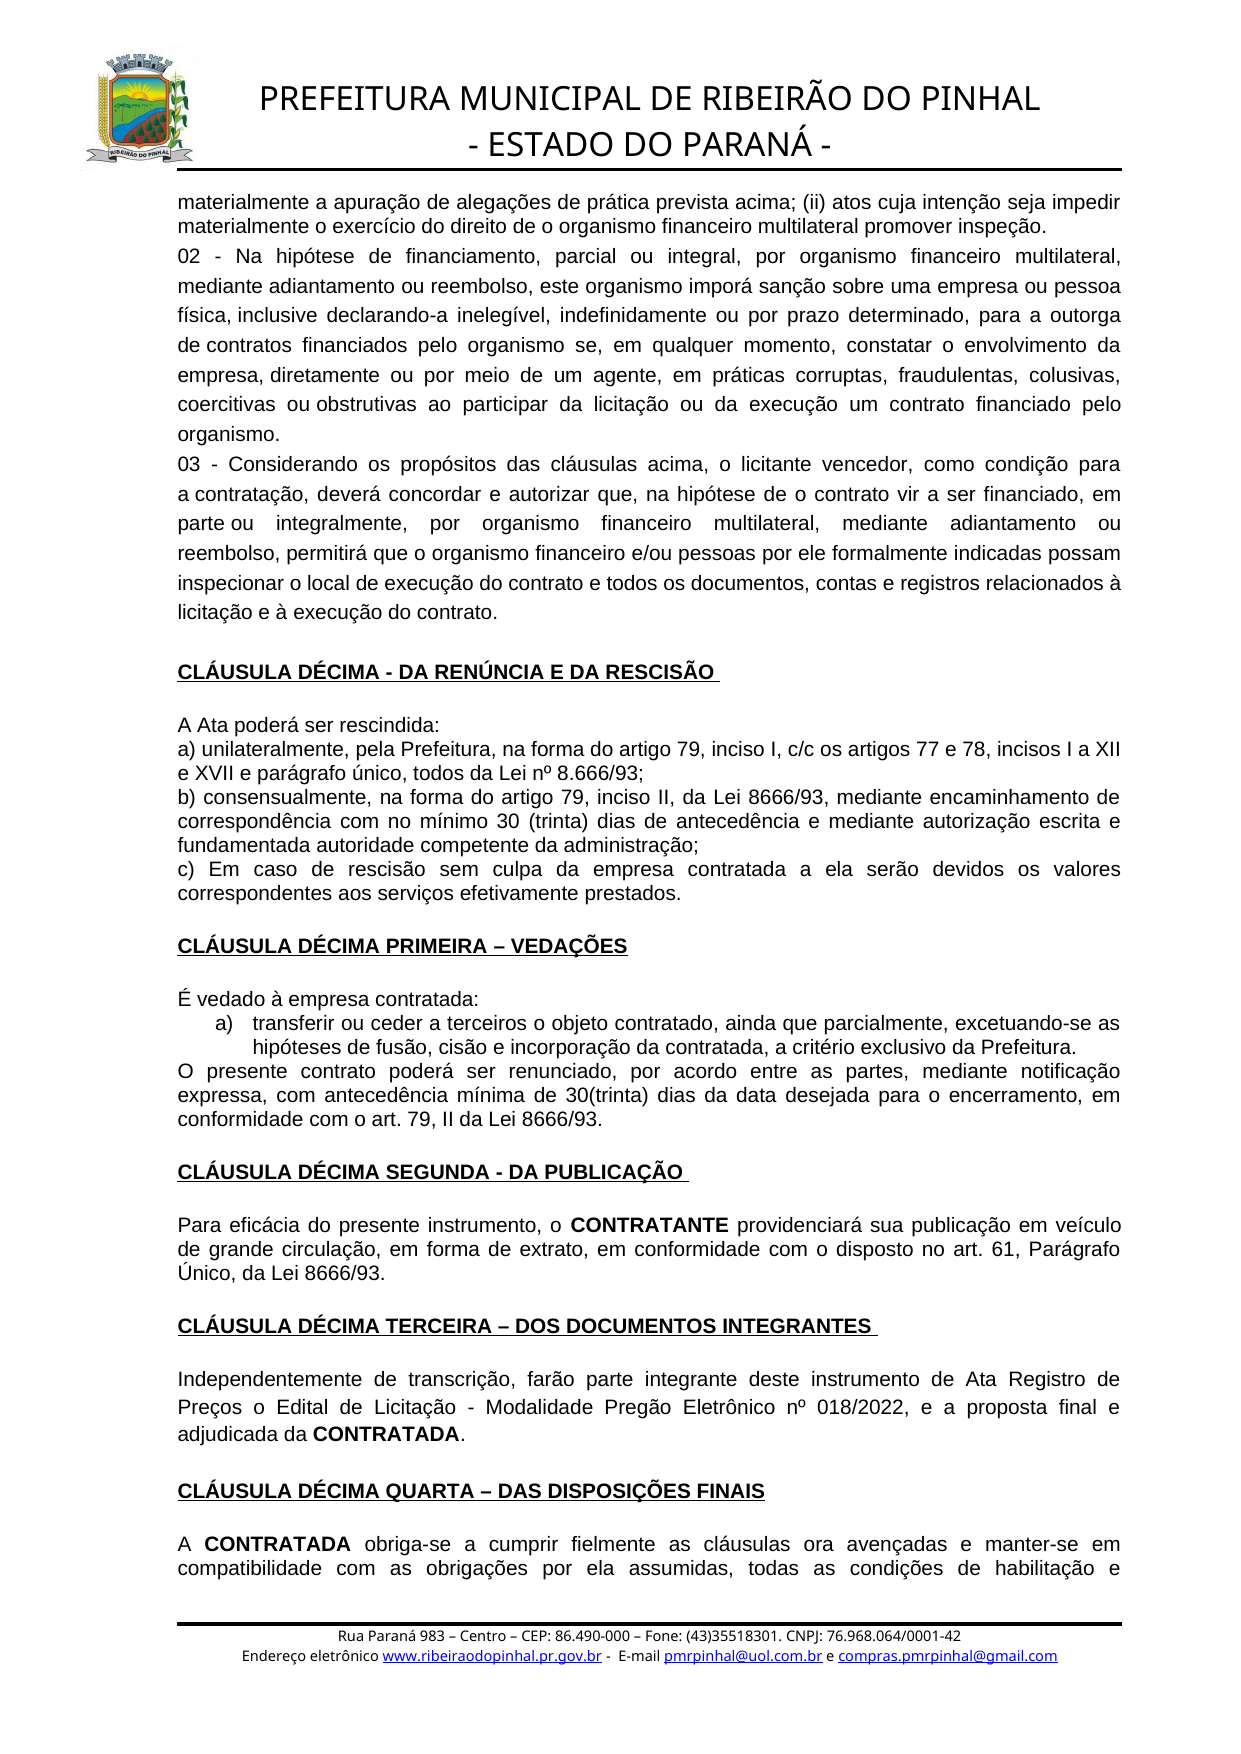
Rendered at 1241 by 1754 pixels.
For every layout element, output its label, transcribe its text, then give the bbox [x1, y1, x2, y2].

text a) unilateralmente, pela Prefeitura, na forma do artigo 79, inciso I, c/c os artigos 77 e 78, incisos I a XII e XVII e parágrafo único, todos da Lei nº 8.666/93; [177, 737, 1122, 785]
text 02 - Na hipótese de financiamento, parcial ou integral, por organismo financeiro multilateral, mediante adiantamento ou reembolso, este organismo imporá sanção sobre uma empresa ou pessoa física, inclusive declarando-a inelegível, indefinidamente ou por prazo determinado, para a outorga de contratos financiados pelo organismo se, em qualquer momento, constatar o envolvimento da empresa, diretamente ou por meio de um agente, em práticas corruptas, fraudulentas, colusivas, coercitivas ou obstrutivas ao participar da licitação ou da execução um contrato financiado pelo organismo. [177, 238, 1122, 446]
text c) Em caso de rescisão sem culpa da empresa contratada a ela serão devidos os valores correspondentes aos serviços efetivamente prestados. [177, 857, 1122, 905]
text CLÁUSULA DÉCIMA - DA RENÚNCIA E DA RESCISÃO [177, 654, 1122, 683]
text Para eficácia do presente instrumento, o CONTRATANTE providenciará sua publicação em veículo de grande circulação, em forma de extrato, em conformidade com o disposto no art. 61, Parágrafo Único, da Lei 8666/93. [177, 1213, 1122, 1285]
text A Ata poderá ser rescindida: [177, 713, 1122, 737]
picture [79, 45, 202, 171]
text CLÁUSULA DÉCIMA TERCEIRA – DOS DOCUMENTOS INTEGRANTES [177, 1314, 1122, 1338]
text CLÁUSULA DÉCIMA SEGUNDA - DA PUBLICAÇÃO [177, 1160, 1122, 1184]
text O presente contrato poderá ser renunciado, por acordo entre as partes, mediante notificação expressa, com antecedência mínima de 30(trinta) dias da data desejada para o encerramento, em conformidade com o art. 79, II da Lei 8666/93. [177, 1059, 1122, 1131]
list transferir ou ceder a terceiros o objeto contratado, ainda que parcialmente, excetuando-se as hipóteses de fusão, cisão e incorporação da contratada, a critério exclusivo da Prefeitura. [215, 1011, 1122, 1059]
text CLÁUSULA DÉCIMA PRIMEIRA – VEDAÇÕES [177, 934, 1122, 958]
text É vedado à empresa contratada: [177, 987, 1122, 1011]
text b) consensualmente, na forma do artigo 79, inciso II, da Lei 8666/93, mediante encaminhamento de correspondência com no mínimo 30 (trinta) dias de antecedência e mediante autorização escrita e fundamentada autoridade competente da administração; [177, 785, 1122, 857]
text Independentemente de transcrição, farão parte integrante deste instrumento de Ata Registro de Preços o Edital de Licitação - Modalidade Pregão Eletrônico nº 018/2022, e a proposta final e adjudicada da CONTRATADA. [177, 1367, 1122, 1446]
text 03 - Considerando os propósitos das cláusulas acima, o licitante vencedor, como condição para a contratação, deverá concordar e autorizar que, na hipótese de o contrato vir a ser financiado, em parte ou integralmente, por organismo financeiro multilateral, mediante adiantamento ou reembolso, permitirá que o organismo financeiro e/ou pessoas por ele formalmente indicadas possam inspecionar o local de execução do contrato e todos os documentos, contas e registros relacionados à licitação e à execução do contrato. [177, 446, 1122, 624]
text CLÁUSULA DÉCIMA QUARTA – DAS DISPOSIÇÕES FINAIS [177, 1479, 1122, 1503]
